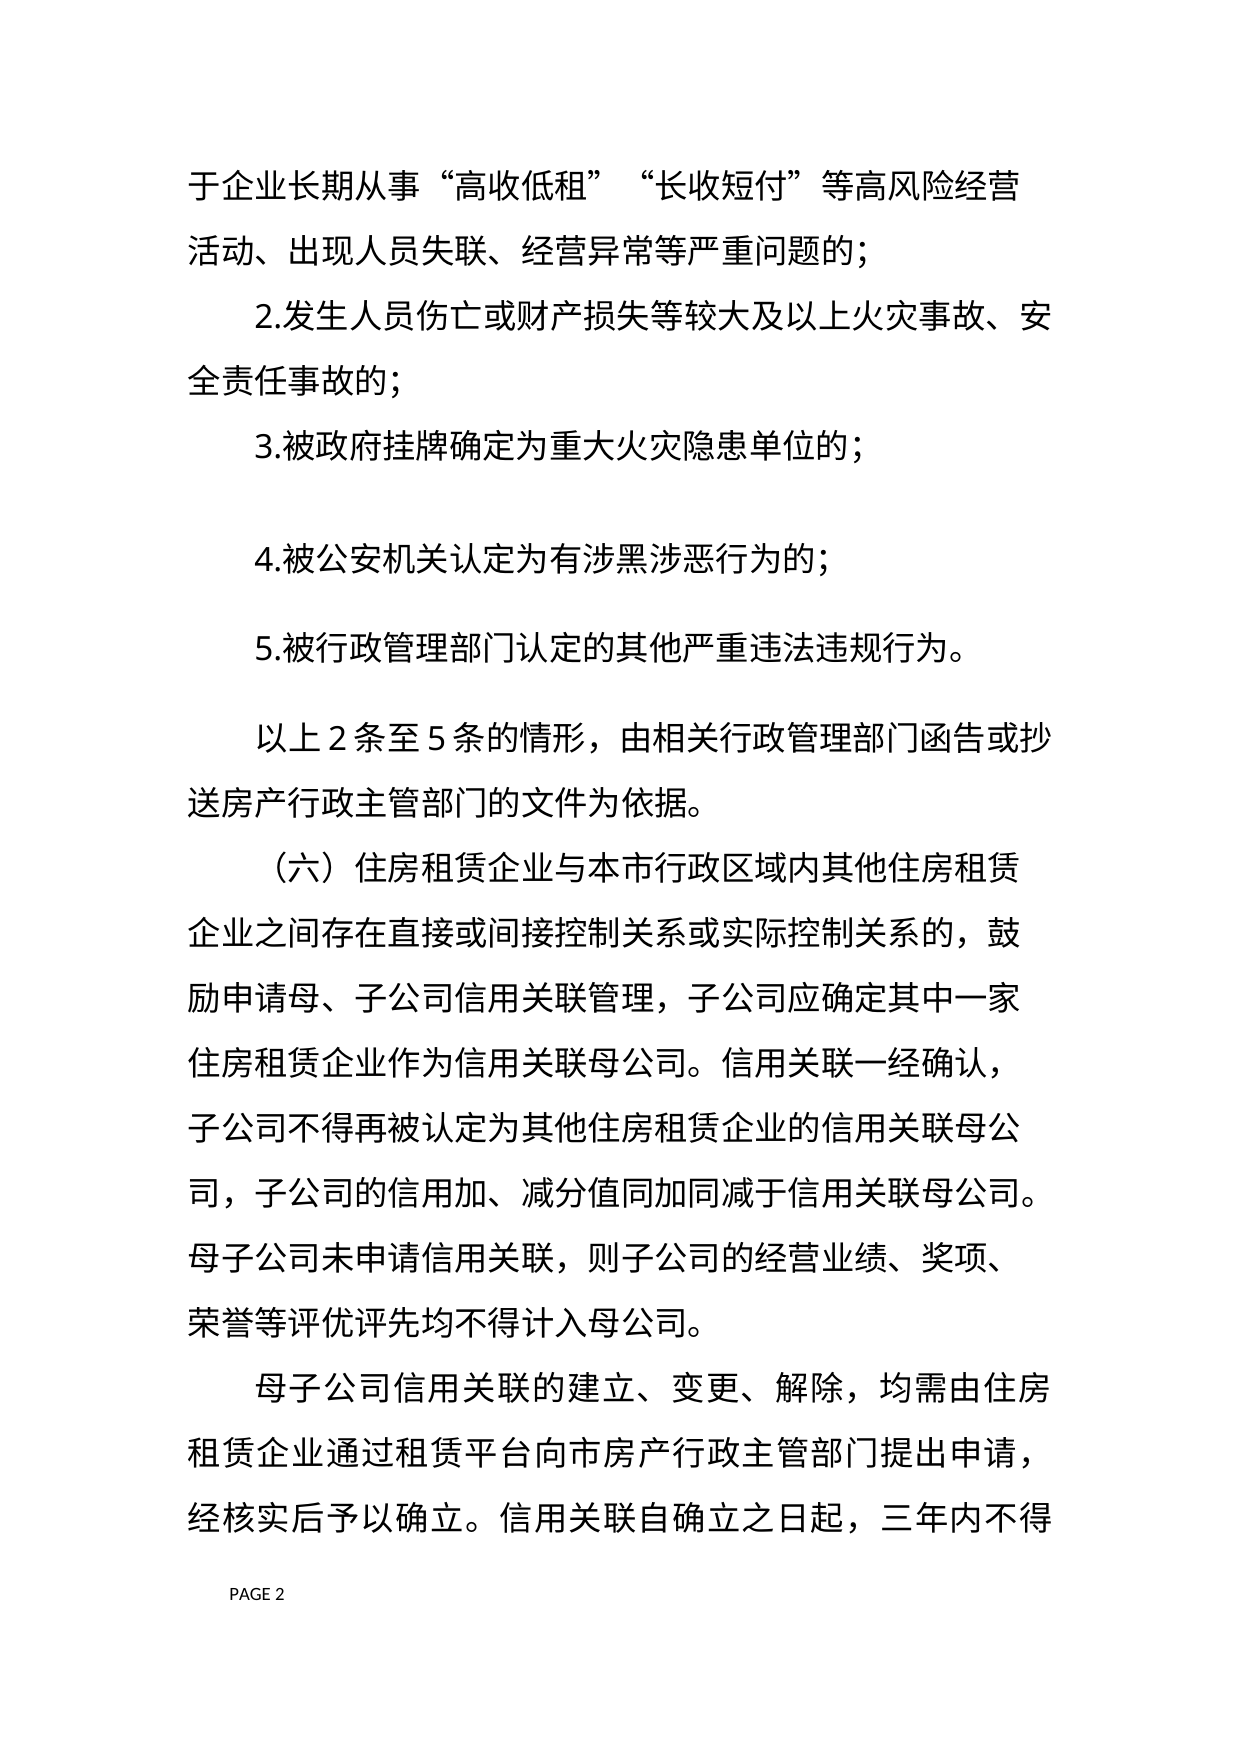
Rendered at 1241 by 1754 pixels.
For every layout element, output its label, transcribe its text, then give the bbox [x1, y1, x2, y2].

text 以上2条至5条的情形，由相关行政管理部门函告或抄送房产行政主管部门的文件为依据。 [187, 703, 1053, 833]
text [187, 151, 1053, 281]
text 3被政府挂牌确定为重大火灾隐患单位的； [187, 411, 1053, 476]
text 4被公安机关认定为有涉黑涉恶行为的； [187, 525, 1053, 590]
text 5被行政管理部门认定的其他严重违法违规行为。 [187, 614, 1053, 679]
text （六）住房租赁企业与本市行政区域内其他住房租赁企业之间存在直接或间接控制关系或实际控制关系的，鼓励申请母、子公司信用关联管理，子公司应确定其中一家住房租赁企业作为信用关联母公司。信用关联一经确认，子公司不得再被认定为其他住房租赁企业的信用关联母公司，子公司的信用加、减分值同加同减于信用关联母公司。母子公司未申请信用关联，则子公司的经营业绩、奖项、荣誉等评优评先均不得计入母公司。 [187, 833, 1053, 1353]
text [187, 1353, 1053, 1548]
text 2发生人员伤亡或财产损失等较大及以上火灾事故、安全责任事故的； [187, 281, 1053, 411]
